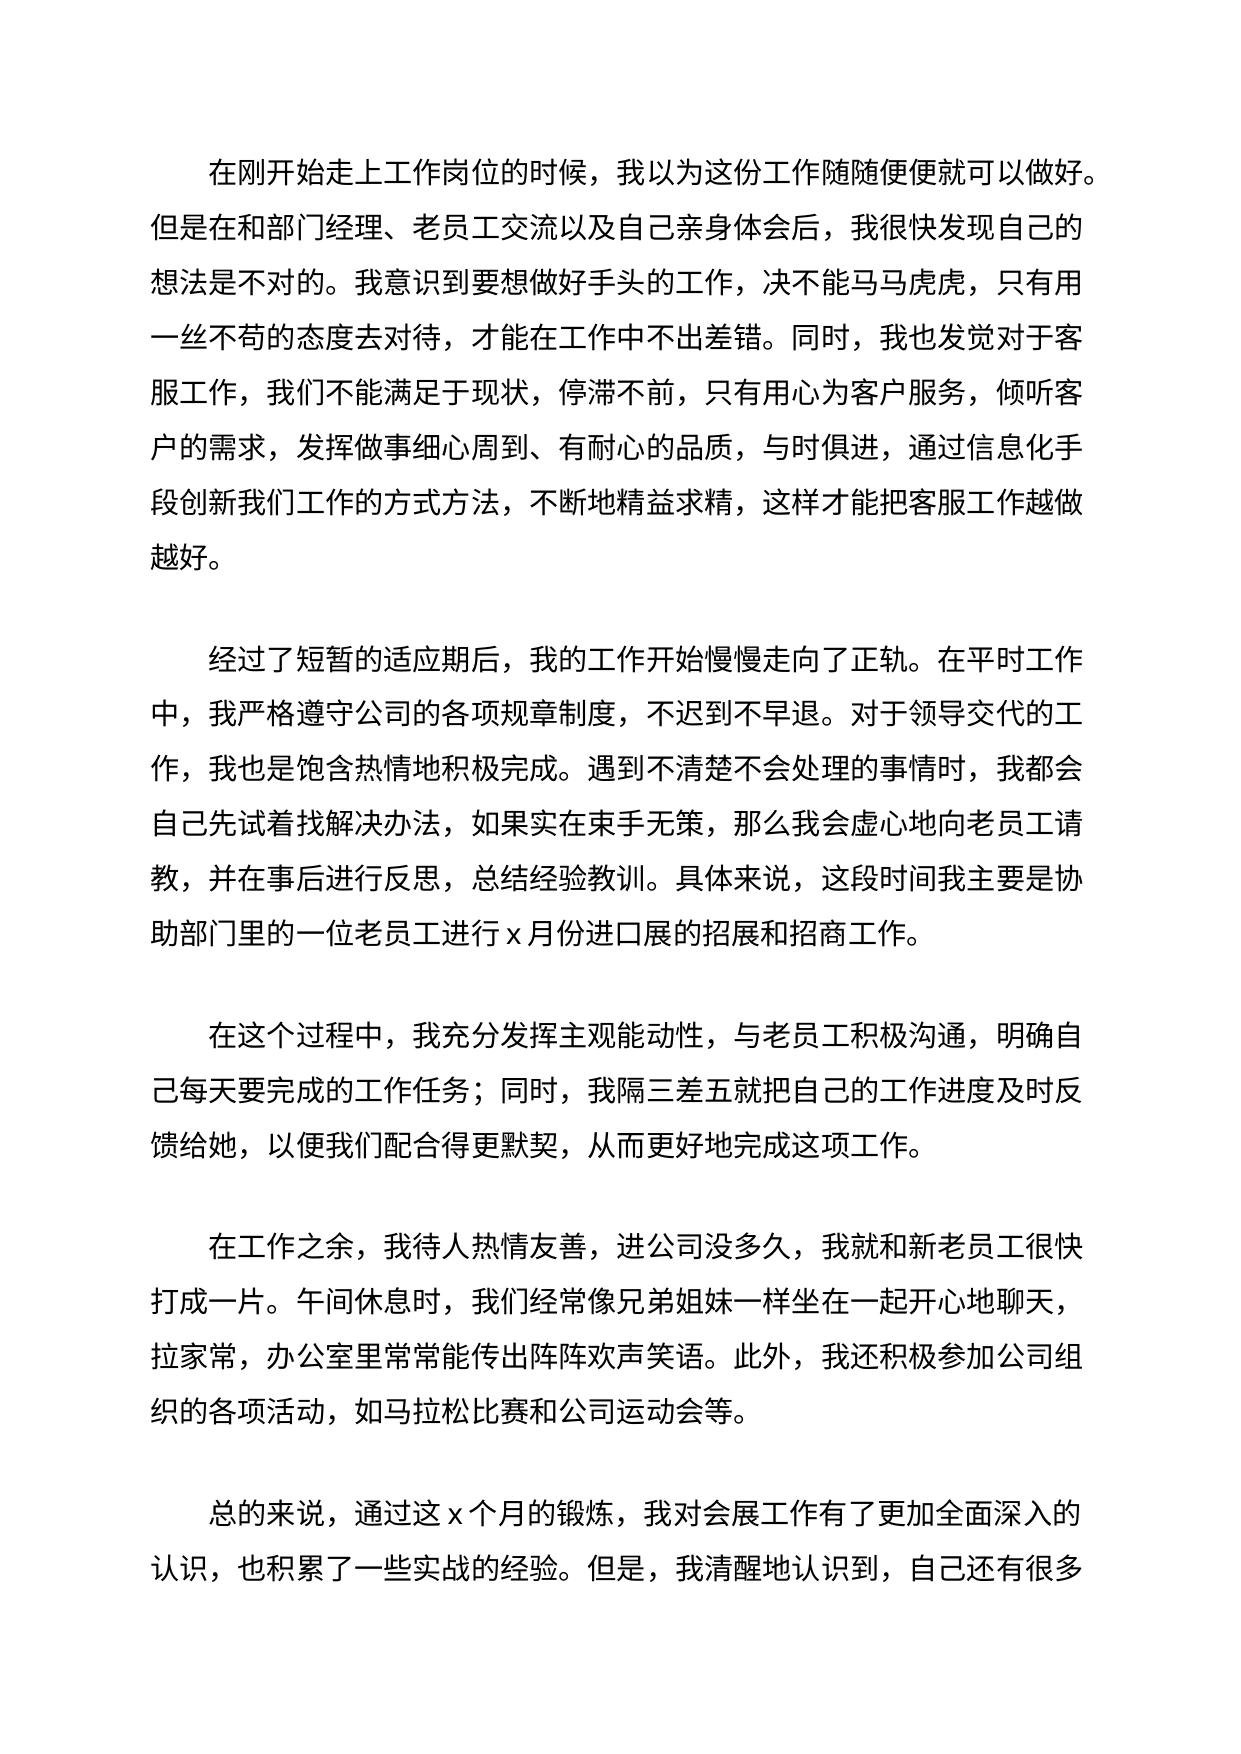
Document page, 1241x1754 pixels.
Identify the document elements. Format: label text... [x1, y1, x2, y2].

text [150, 1491, 1090, 1588]
text 在刚开始走上工作岗位的时候，我以为这份工作随随便便就可以做好。但是在和部门经理、老员工交流以及自己亲身体会后，我很快发现自己的想法是不对的。我意识到要想做好手头的工作，决不能马马虎虎，只有用一丝不苟的态度去对待，才能在工作中不出差错。同时，我也发觉对于客服工作，我们不能满足于现状，停滞不前，只有用心为客户服务，倾听客户的需求，发挥做事细心周到、有耐心的品质，与时俱进，通过信息化手段创新我们工作的方式方法，不断地精益求精，这样才能把客服工作越做越好。 [150, 150, 1090, 577]
text 经过了短暂的适应期后，我的工作开始慢慢走向了正轨。在平时工作中，我严格遵守公司的各项规章制度，不迟到不早退。对于领导交代的工作，我也是饱含热情地积极完成。遇到不清楚不会处理的事情时，我都会自己先试着找解决办法，如果实在束手无策，那么我会虚心地向老员工请教，并在事后进行反思，总结经验教训。具体来说，这段时间我主要是协助部门里的一位老员工进行x月份进口展的招展和招商工作。 [150, 636, 1090, 953]
text 在工作之余，我待人热情友善，进公司没多久，我就和新老员工很快打成一片。午间休息时，我们经常像兄弟姐妹一样坐在一起开心地聊天，拉家常，办公室里常常能传出阵阵欢声笑语。此外，我还积极参加公司组织的各项活动，如马拉松比赛和公司运动会等。 [150, 1224, 1090, 1431]
text 在这个过程中，我充分发挥主观能动性，与老员工积极沟通，明确自己每天要完成的工作任务；同时，我隔三差五就把自己的工作进度及时反馈给她，以便我们配合得更默契，从而更好地完成这项工作。 [150, 1012, 1090, 1164]
